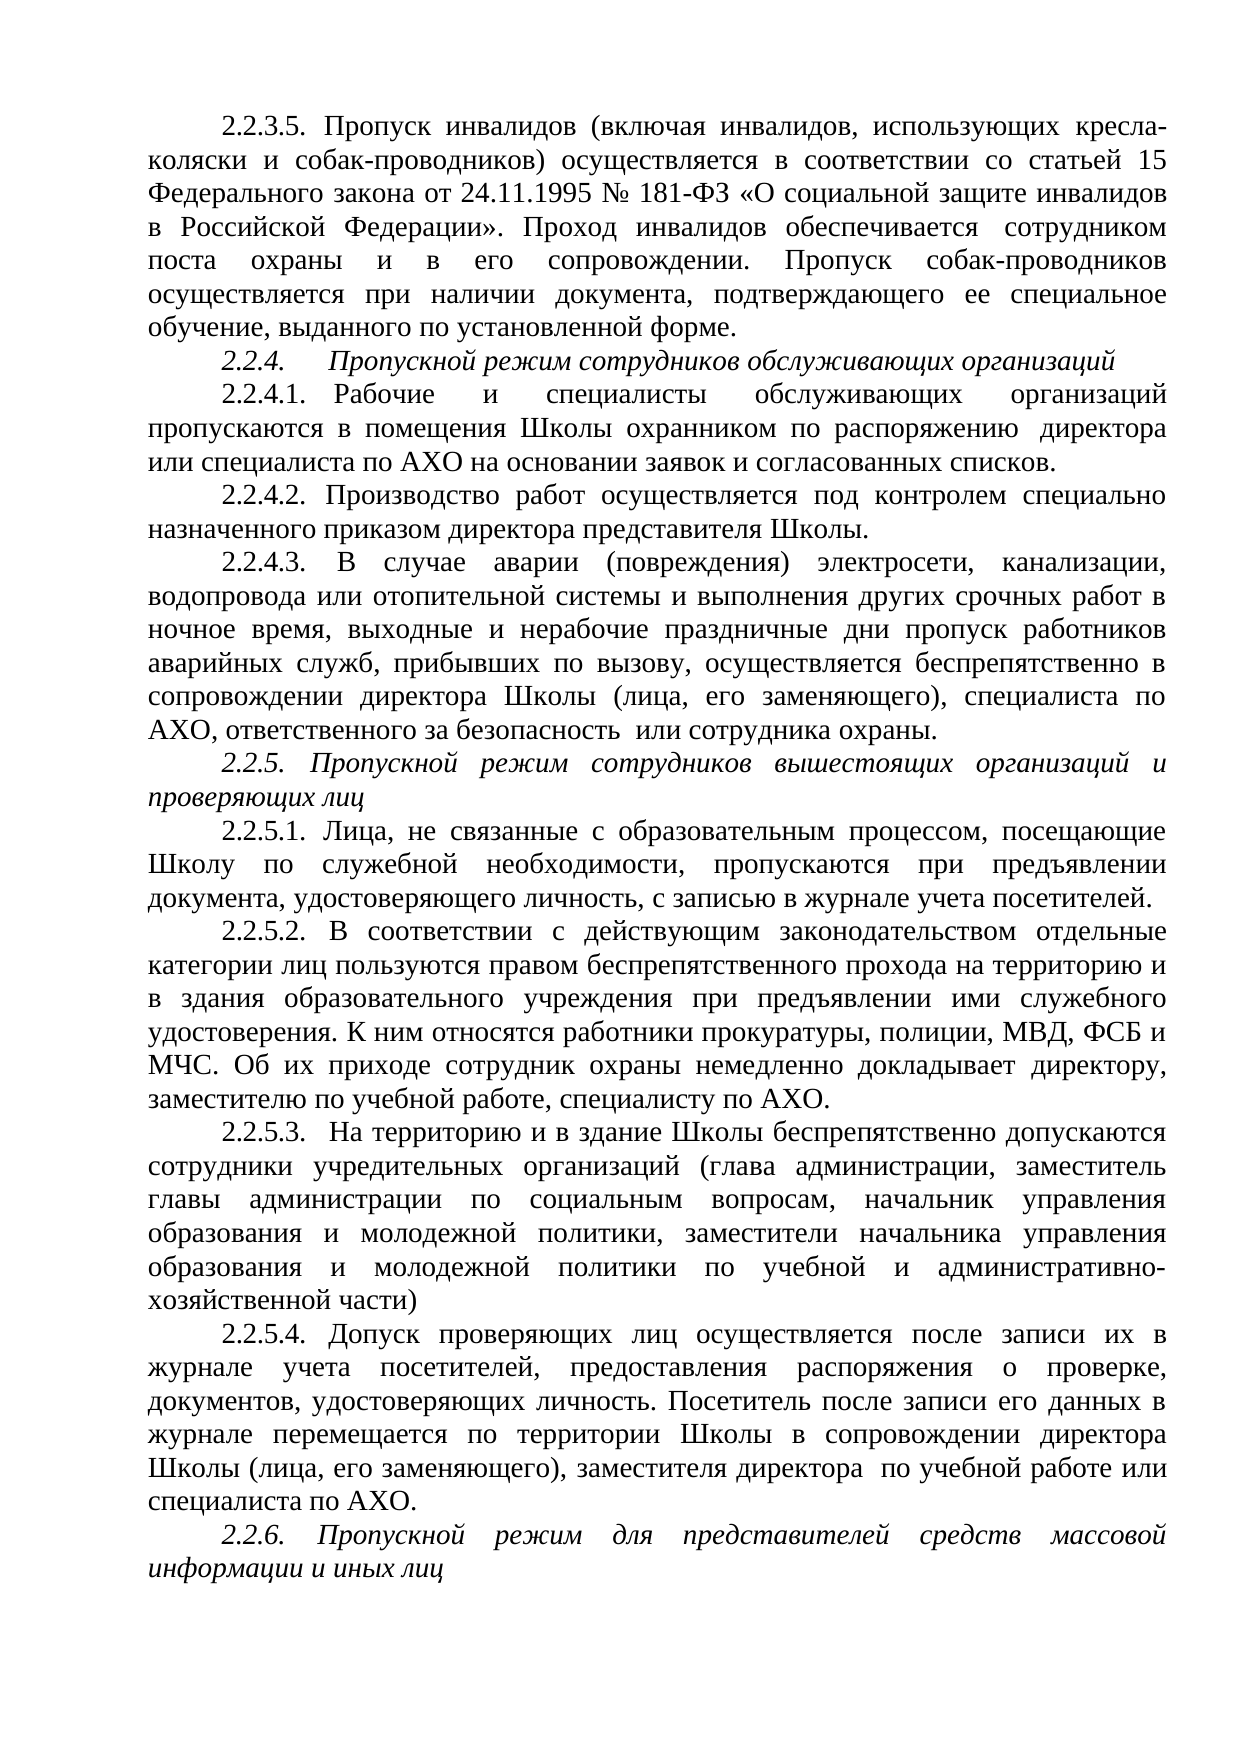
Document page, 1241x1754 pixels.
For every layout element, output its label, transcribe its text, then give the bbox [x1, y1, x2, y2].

list Допуск проверяющих лиц осуществляется после записи их в журнале учета посетителей, предоставления распоряжения о проверке, документов, удостоверяющих личность. Посетитель после записи его данных в журнале перемещается по территории Школы в сопровождении директора Школы (лица, его заменяющего), заместителя директора по учебной работе или специалиста по АХО. [148, 1316, 1167, 1517]
list Рабочие и специалисты обслуживающих организаций пропускаются в помещения Школы охранником по распоряжению директора или специалиста по АХО на основании заявок и согласованных списков. [148, 377, 1167, 477]
list На территорию и в здание Школы беспрепятственно допускаются сотрудники учредительных организаций (глава администрации, заместитель главы администрации по социальным вопросам, начальник управления образования и молодежной политики, заместители начальника управления образования и молодежной политики по учебной и административно-хозяйственной части) [148, 1114, 1167, 1316]
list Пропускной режим сотрудников обслуживающих организаций [148, 343, 1167, 377]
list В случае аварии (повреждения) электросети, канализации, водопровода или отопительной системы и выполнения других срочных работ в ночное время, выходные и нерабочие праздничные дни пропуск работников аварийных служб, прибывших по вызову, осуществляется беспрепятственно в сопровождении директора Школы (лица, его заменяющего), специалиста по АХО, ответственного за безопасность или сотрудника охраны. [148, 544, 1167, 746]
list Пропускной режим сотрудников вышестоящих организаций и проверяющих лиц [148, 746, 1167, 813]
list Пропускной режим для представителей средств массовой информации и иных лиц [148, 1517, 1166, 1584]
list Лица, не связанные с образовательным процессом, посещающие Школу по служебной необходимости, пропускаются при предъявлении документа, удостоверяющего личность, с записью в журнале учета посетителей. [148, 813, 1167, 913]
list Производство работ осуществляется под контролем специально назначенного приказом директора представителя Школы. [148, 477, 1166, 544]
list В соответствии с действующим законодательством отдельные категории лиц пользуются правом беспрепятственного прохода на территорию и в здания образовательного учреждения при предъявлении ими служебного удостоверения. К ним относятся работники прокуратуры, полиции, МВД, ФСБ и МЧС. Об их приходе сотрудник охраны немедленно докладывает директору, заместителю по учебной работе, специалисту по АХО. [148, 913, 1167, 1114]
list Пропуск инвалидов (включая инвалидов, использующих кресла- коляски и собак-проводников) осуществляется в соответствии со статьей 15 Федерального закона от 24.11.1995 № 181-ФЗ «О социальной защите инвалидов в Российской Федерации». Проход инвалидов обеспечивается сотрудником поста охраны и в его сопровождении. Пропуск собак-проводников осуществляется при наличии документа, подтверждающего ее специальное обучение, выданного по установленной форме. [148, 108, 1167, 343]
